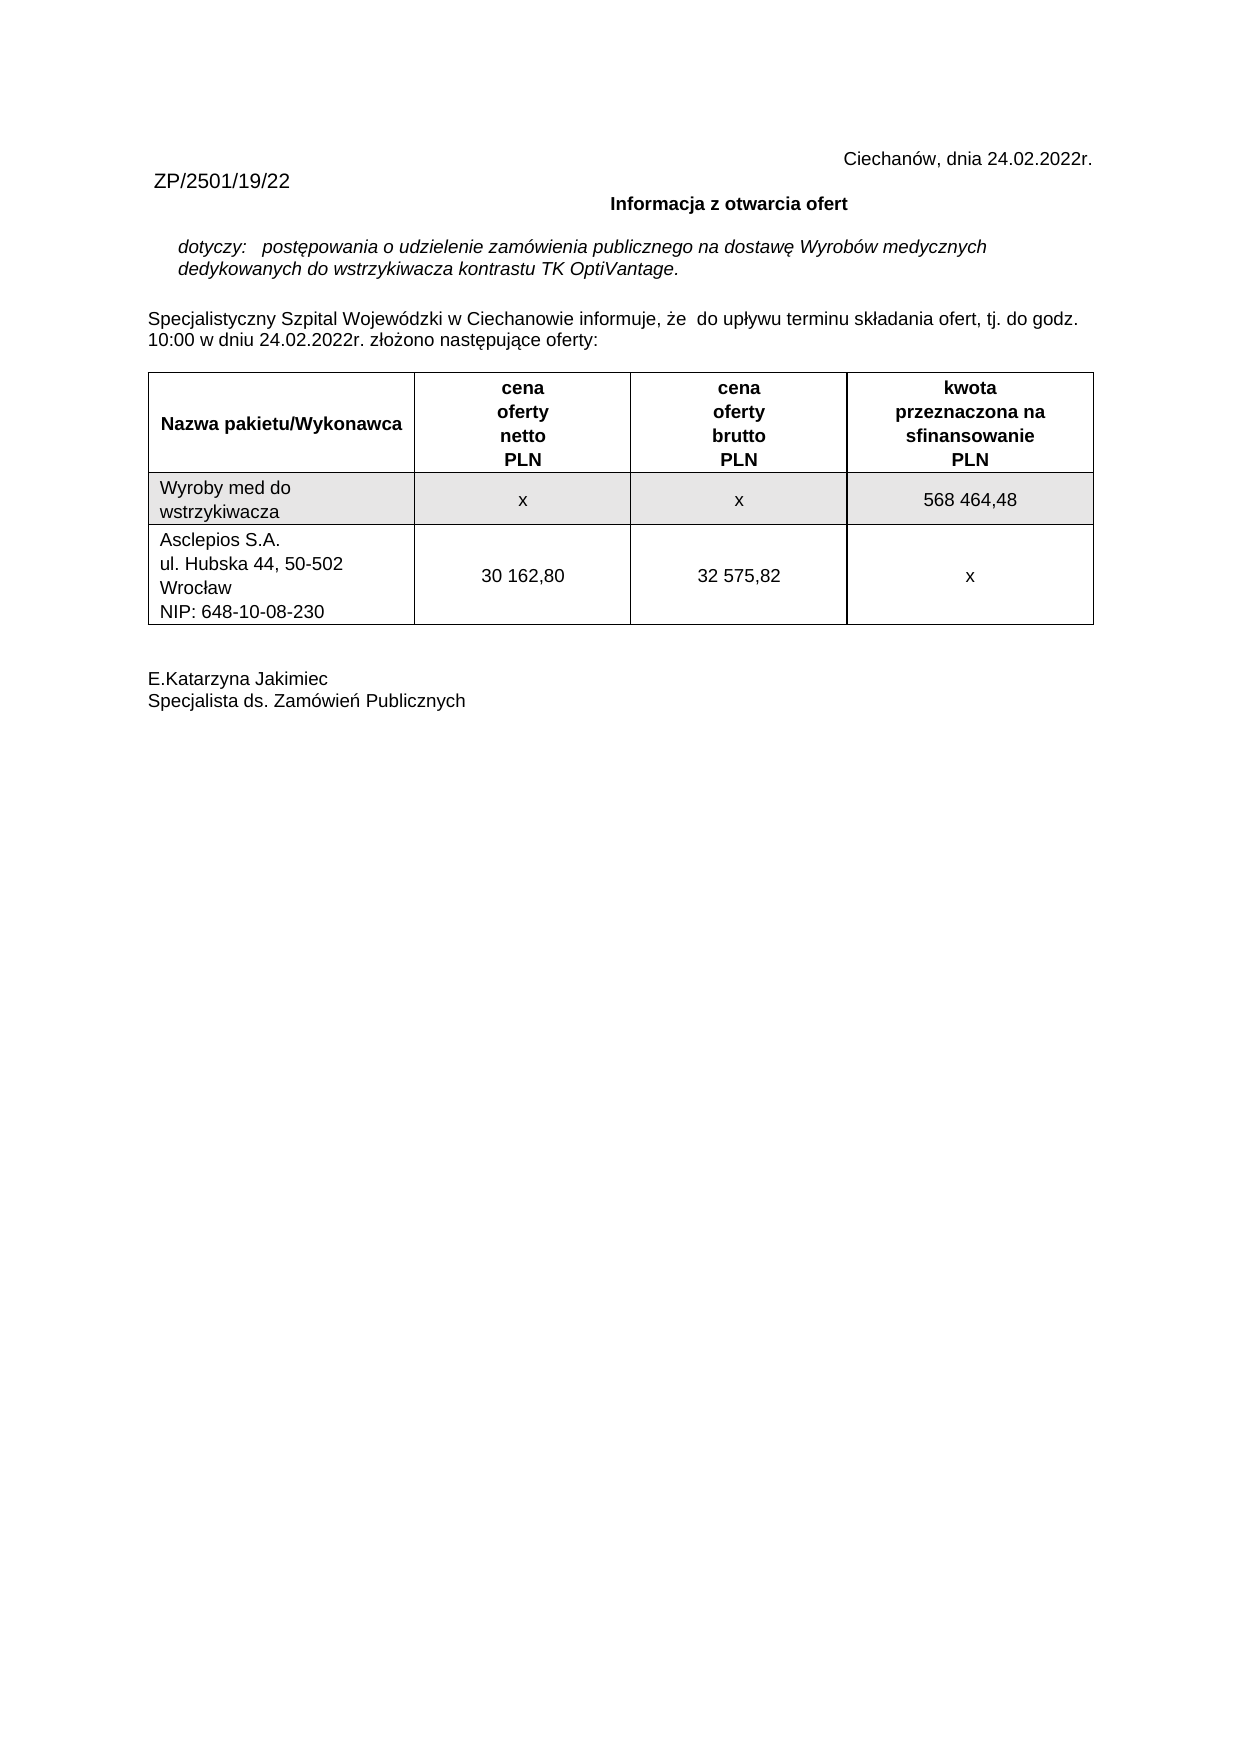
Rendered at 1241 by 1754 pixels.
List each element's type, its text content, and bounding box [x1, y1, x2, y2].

text Specjalista ds. Zamówień Publicznych [148, 689, 1081, 711]
table_cell 30 162,80 [415, 525, 630, 624]
text E.Katarzyna Jakimiec [148, 668, 1081, 689]
table_header cena oferty brutto PLN [631, 373, 846, 472]
table_header Nazwa pakietu/Wykonawca [149, 373, 414, 472]
text Ciechanów, dnia 24.02.2022r. [148, 148, 1092, 169]
table_cell x [631, 473, 846, 524]
table_header cena oferty netto PLN [415, 373, 630, 472]
text ZP/2501/19/22 [153, 169, 1092, 193]
table_header kwota przeznaczona na sfinansowanie PLN [848, 373, 1093, 472]
table_cell x [415, 473, 630, 524]
text Informacja z otwarcia ofert [148, 193, 1092, 215]
text Specjalistyczny Szpital Wojewódzki w Ciechanowie informuje, że do upływu terminu składania ofert, tj. do godz. 10:00 w dniu 24.02.2022r. złożono następujące oferty: [148, 307, 1081, 350]
table_cell x [848, 525, 1093, 624]
table_cell 32 575,82 [631, 525, 846, 624]
table_cell 568 464,48 [848, 473, 1093, 524]
table_cell Wyroby med do wstrzykiwacza [149, 473, 414, 524]
subtitle dotyczy: postępowania o udzielenie zamówienia publicznego na dostawę Wyrobów medycznych dedykowanych do wstrzykiwacza kontrastu TK OptiVantage. [178, 236, 1092, 279]
table_cell Asclepios S.A. ul. Hubska 44, 50-502 Wrocław NIP: 648-10-08-230 [149, 525, 414, 624]
